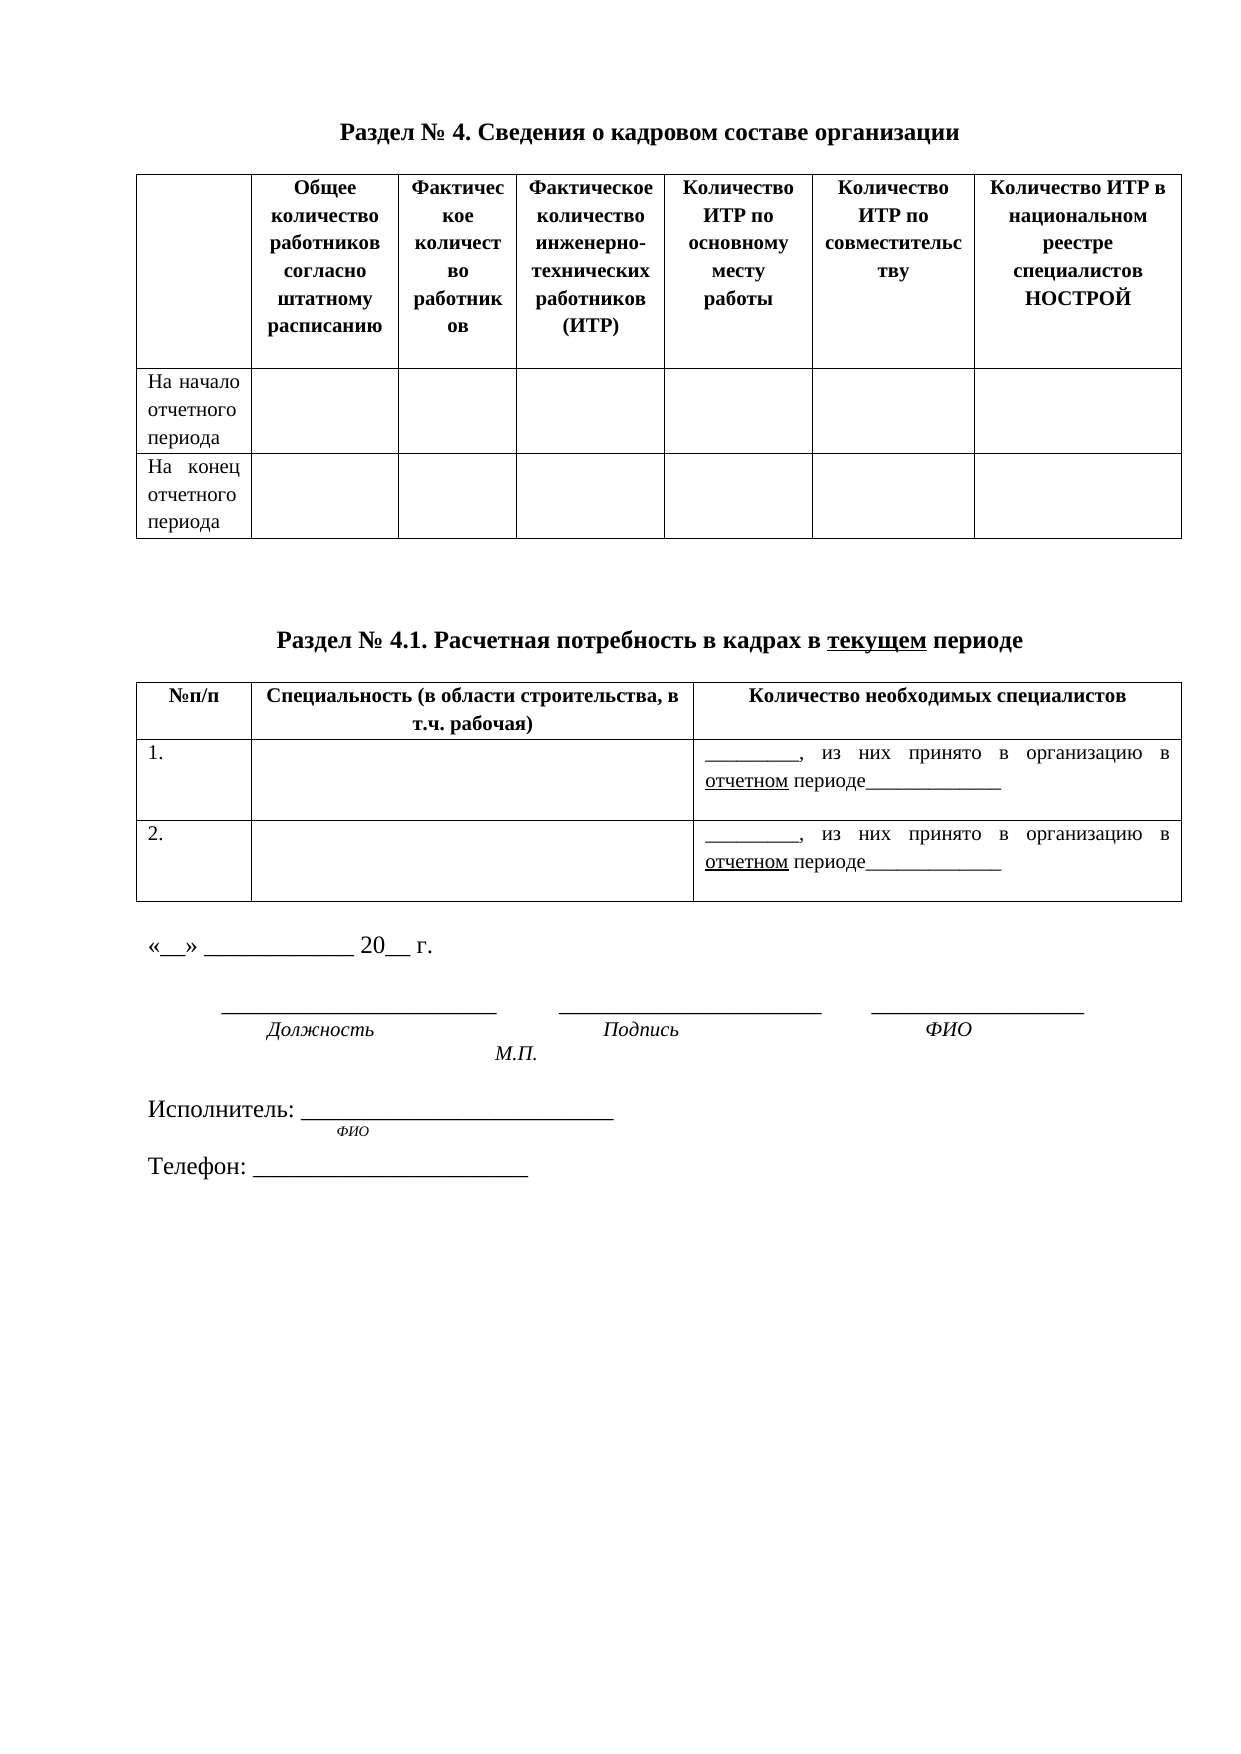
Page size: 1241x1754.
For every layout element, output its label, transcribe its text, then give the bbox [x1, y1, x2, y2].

table_header [137, 175, 251, 368]
table_cell [813, 454, 974, 537]
table_cell [813, 369, 974, 453]
table_cell 2. [137, 821, 251, 901]
table_cell _________, из них принято в организацию в отчетном периоде_____________ [694, 740, 1181, 820]
table_header Фактическое количество работников [399, 175, 516, 368]
text М.П. [148, 1041, 1152, 1065]
table_cell [517, 454, 664, 537]
table_cell [252, 821, 693, 901]
text Раздел № 4. Сведения о кадровом составе организации [148, 117, 1152, 145]
table_header Количество ИТР по совместительству [813, 175, 974, 368]
table_cell [399, 454, 516, 537]
table_header №п/п [137, 683, 251, 739]
text Раздел № 4.1. Расчетная потребность в кадрах в текущем периоде [148, 625, 1152, 653]
table_cell [252, 454, 398, 537]
table_cell [975, 454, 1181, 537]
table_cell _________, из них принято в организацию в отчетном периоде_____________ [694, 821, 1181, 901]
table_cell [399, 369, 516, 453]
table_cell На начало отчетного периода [137, 369, 251, 453]
table_cell На конец отчетного периода [137, 454, 251, 537]
table_cell [975, 369, 1181, 453]
table_cell [665, 454, 812, 537]
table_header Специальность (в области строительства, в т.ч. рабочая) [252, 683, 693, 739]
table_cell [665, 369, 812, 453]
table_header Количество ИТР по основному месту работы [665, 175, 812, 368]
table_cell 1. [137, 740, 251, 820]
table_cell [252, 369, 398, 453]
table_header Количество ИТР в национальном реестре специалистов НОСТРОЙ [975, 175, 1181, 368]
table_cell [252, 740, 693, 820]
table_header Общее количество работников согласно штатному расписанию [252, 175, 398, 368]
text ФИО [148, 1122, 1152, 1151]
text Телефон: ______________________ [148, 1151, 1152, 1180]
text Должность Подпись ФИО [148, 1017, 1152, 1041]
table_cell [517, 369, 664, 453]
text Исполнитель: _________________________ [148, 1094, 1152, 1122]
text ______________________ _____________________ _________________ [148, 988, 1152, 1017]
table_header Фактическое количество инженерно- технических работников (ИТР) [517, 175, 664, 368]
table_header Количество необходимых специалистов [694, 683, 1181, 739]
text «__» ____________ 20__ г. [148, 931, 1152, 959]
